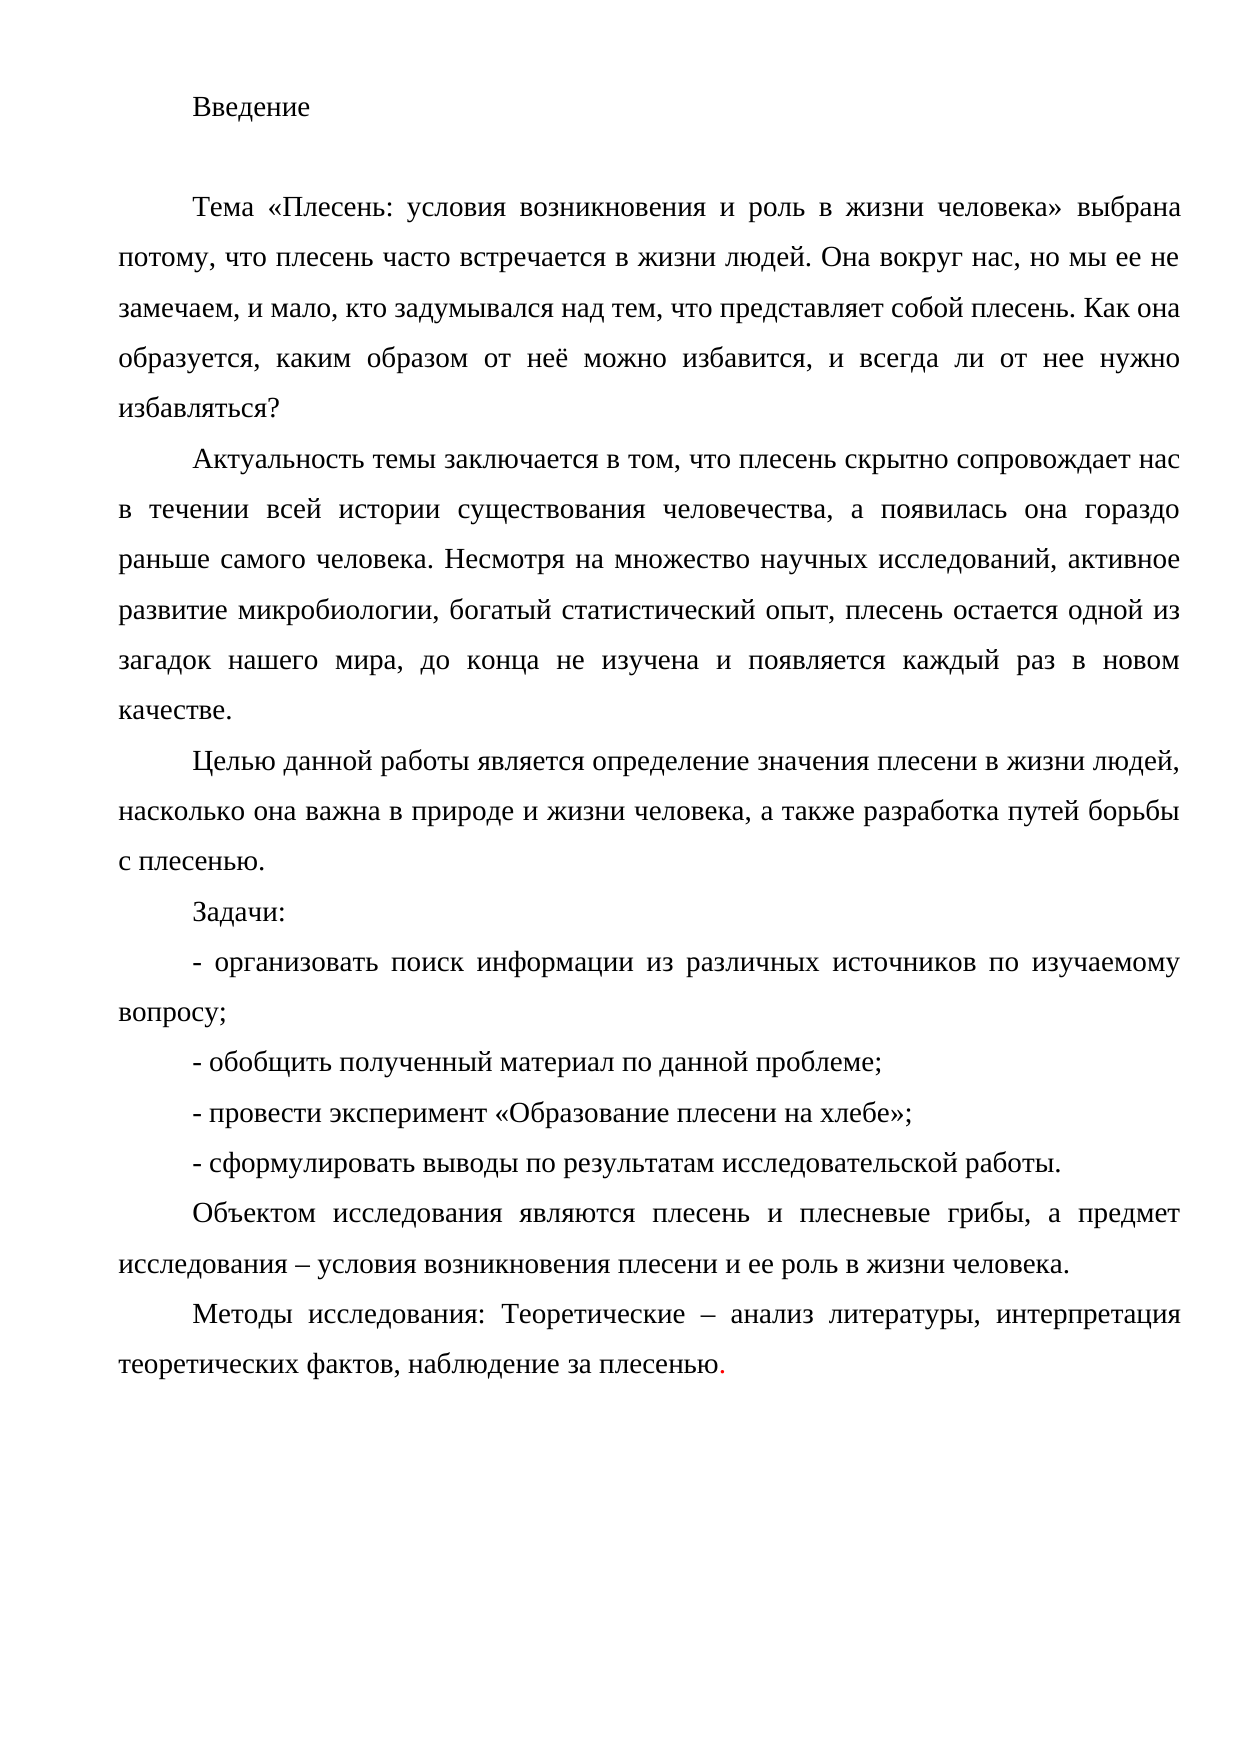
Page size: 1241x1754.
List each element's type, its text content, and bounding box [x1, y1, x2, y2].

text - организовать поиск информации из различных источников по изучаемому вопросу; [118, 944, 1181, 1028]
text Введение [118, 89, 1181, 122]
text - сформулировать выводы по результатам исследовательской работы. [118, 1145, 1181, 1179]
text Методы исследования: Теоретические – анализ литературы, интерпретация теоретических фактов, наблюдение за плесенью. [118, 1296, 1181, 1380]
text Задачи: [118, 894, 1181, 927]
text Целью данной работы является определение значения плесени в жизни людей, насколько она важна в природе и жизни человека, а также разработка путей борьбы с плесенью. [118, 743, 1181, 877]
text - провести эксперимент «Образование плесени на хлебе»; [118, 1095, 1181, 1128]
text Актуальность темы заключается в том, что плесень скрытно сопровождает нас в течении всей истории существования человечества, а появилась она гораздо раньше самого человека. Несмотря на множество научных исследований, активное развитие микробиологии, богатый статистический опыт, плесень остается одной из загадок нашего мира, до конца не изучена и появляется каждый раз в новом качестве. [118, 441, 1181, 726]
text Тема «Плесень: условия возникновения и роль в жизни человека» выбрана потому, что плесень часто встречается в жизни людей. Она вокруг нас, но мы ее не замечаем, и мало, кто задумывался над тем, что представляет собой плесень. Как она образуется, каким образом от неё можно избавится, и всегда ли от нее нужно избавляться? [118, 189, 1181, 424]
text - обобщить полученный материал по данной проблеме; [118, 1044, 1181, 1078]
text Объектом исследования являются плесень и плесневые грибы, а предмет исследования – условия возникновения плесени и ее роль в жизни человека. [118, 1196, 1181, 1279]
